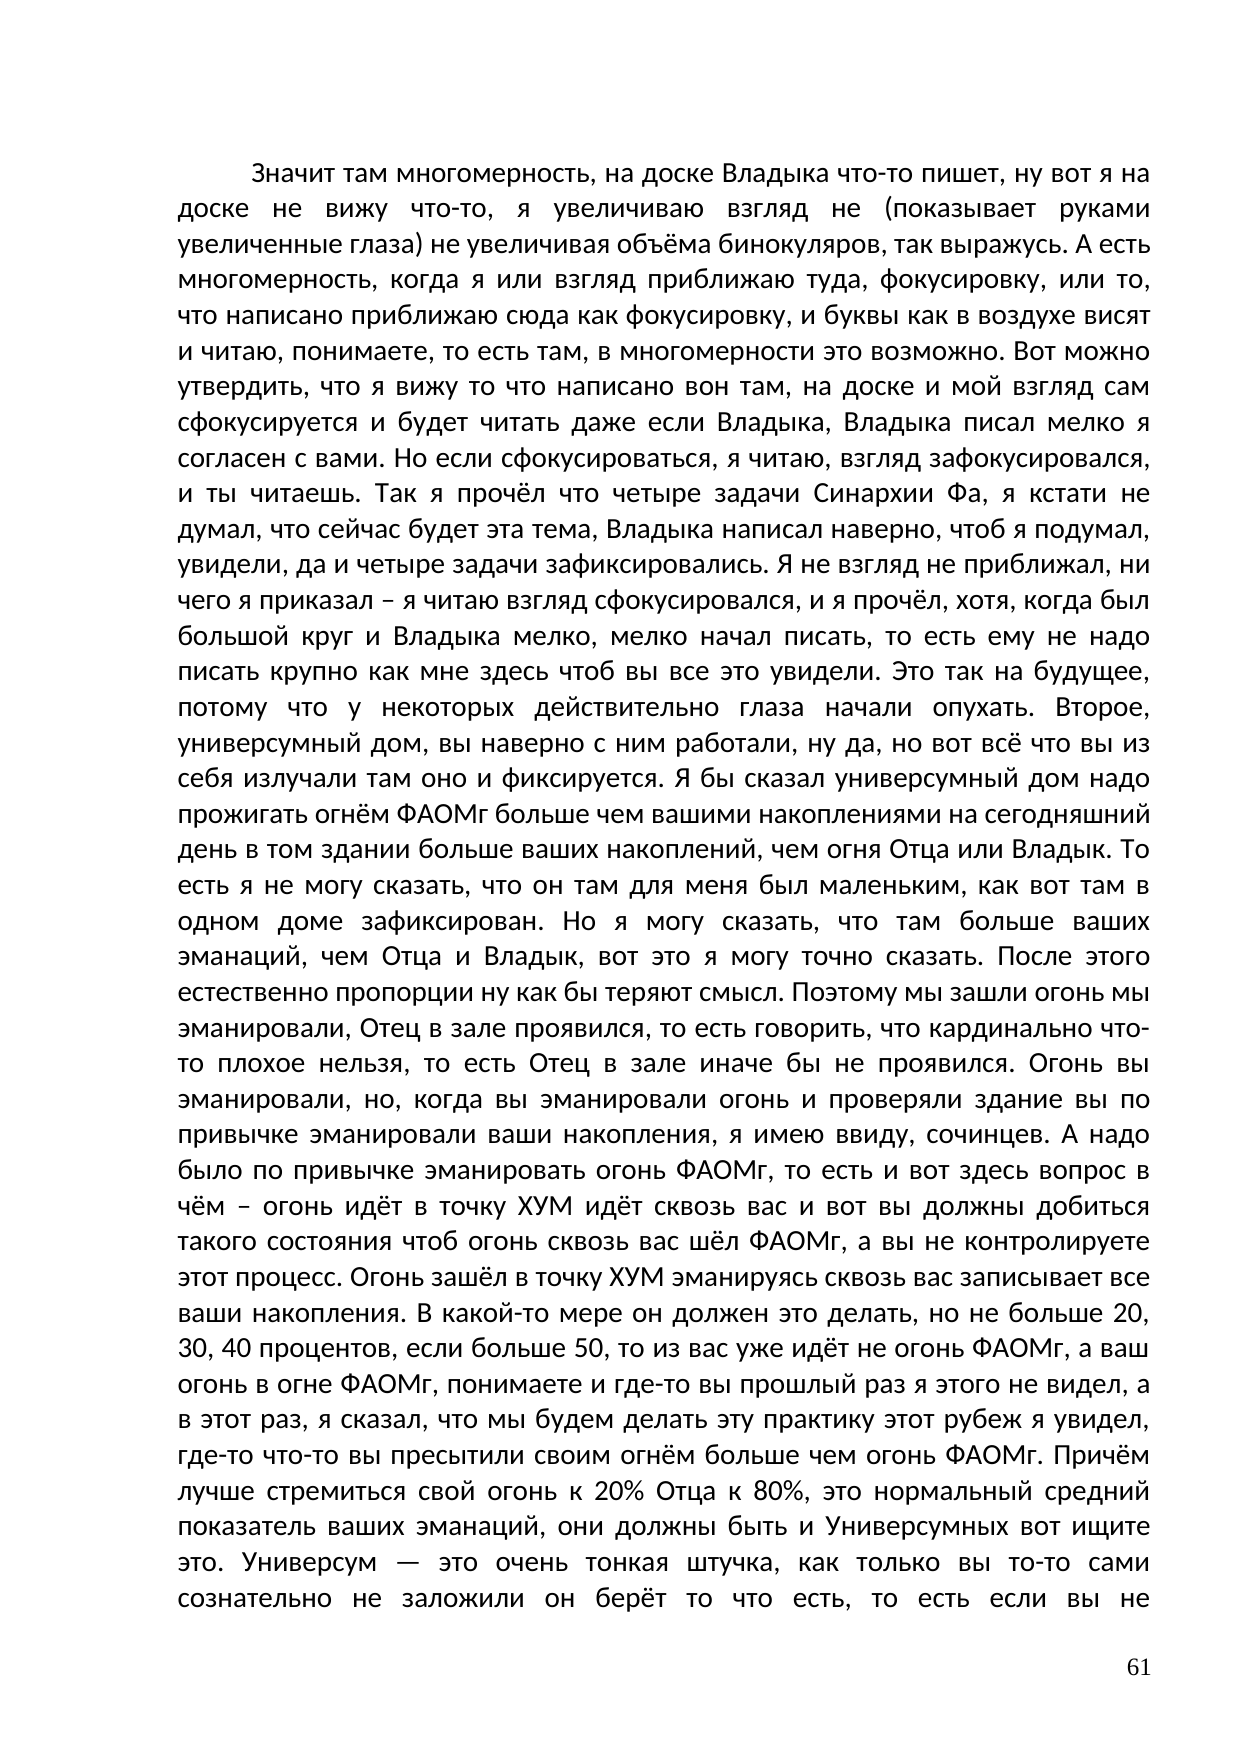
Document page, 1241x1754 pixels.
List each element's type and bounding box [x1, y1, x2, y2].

text [177, 154, 1152, 1614]
